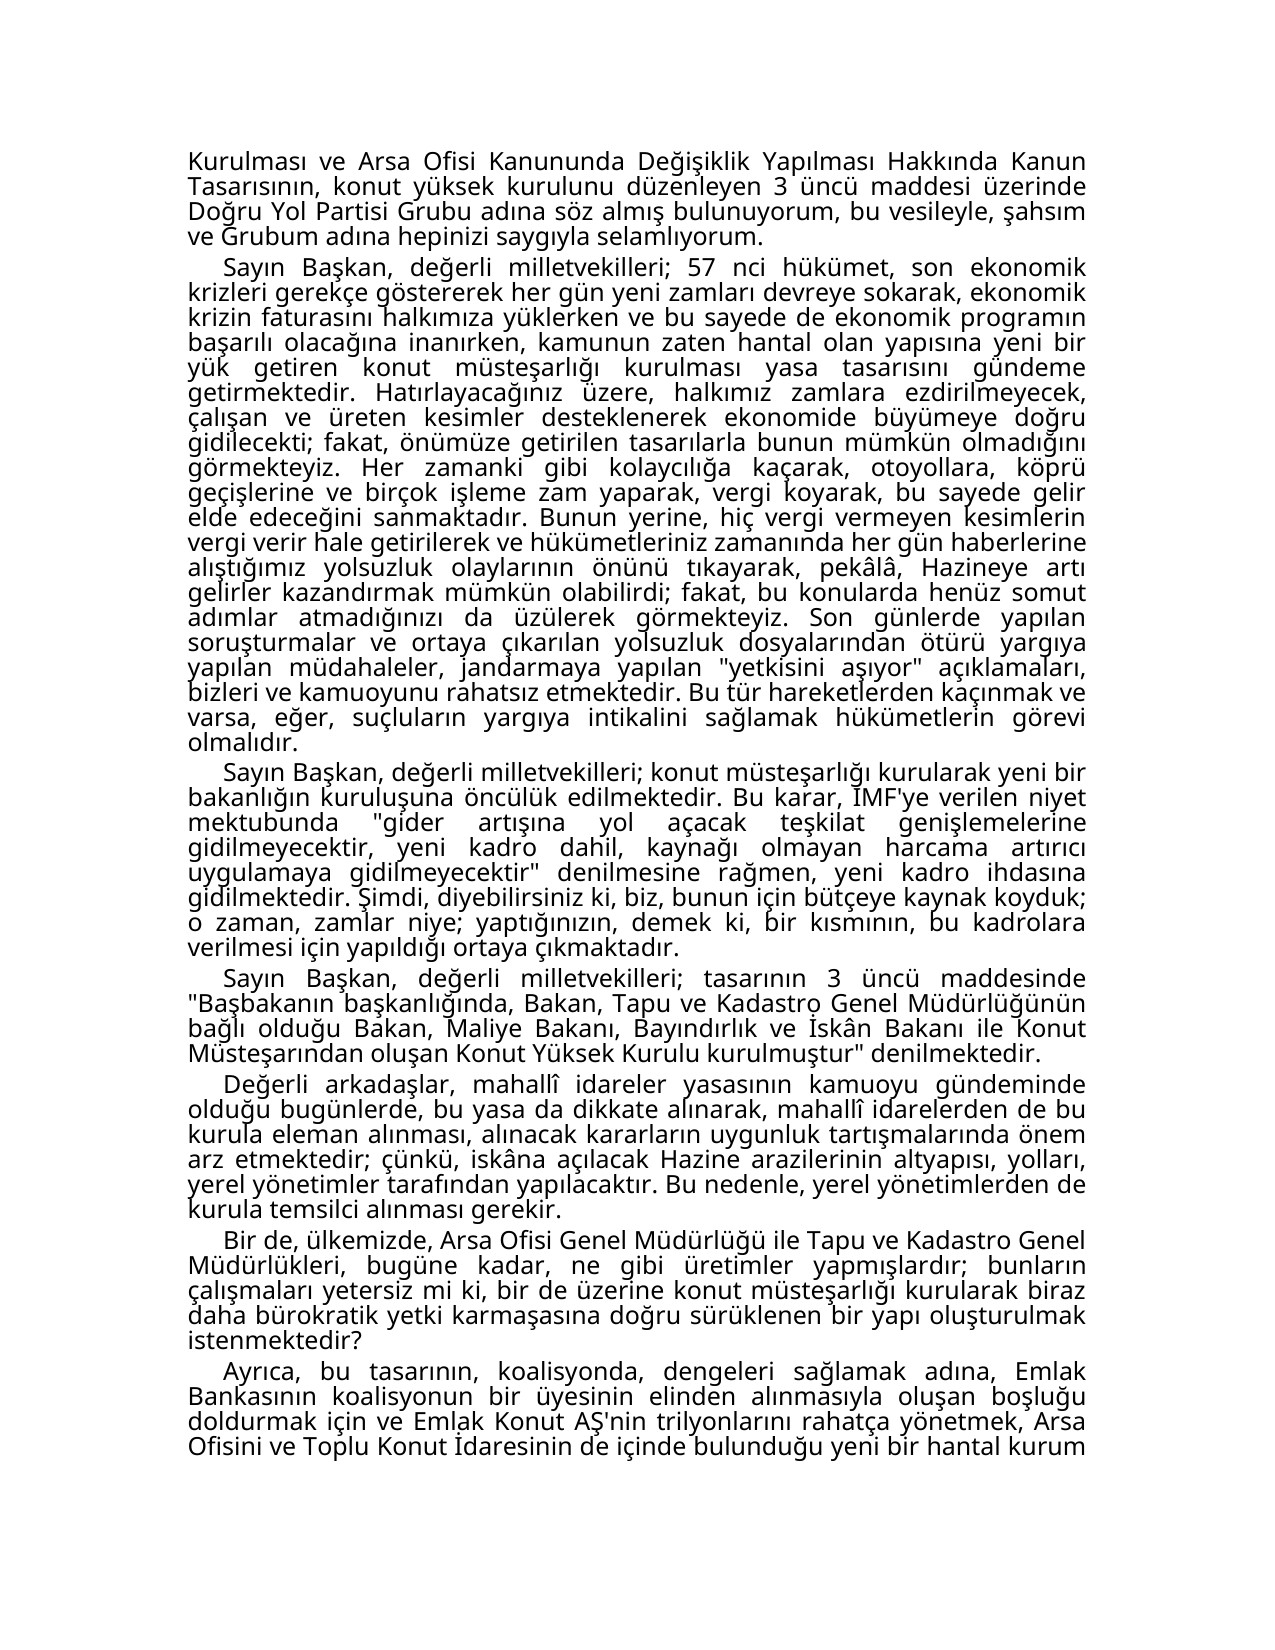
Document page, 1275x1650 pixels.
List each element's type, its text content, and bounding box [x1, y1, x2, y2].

text Değerli arkadaşlar, mahallî idareler yasasının kamuoyu gündeminde olduğu bugünlerde, bu yasa da dikkate alınarak, mahallî idarelerden de bu kurula eleman alınması, alınacak kararların uygunluk tartışmalarında önem arz etmektedir; çünkü, iskâna açılacak Hazine arazilerinin altyapısı, yolları, yerel yönetimler tarafından yapılacaktır. Bu nedenle, yerel yönetimlerden de kurula temsilci alınması gerekir. [187, 1074, 1087, 1224]
text Bir de, ülkemizde, Arsa Ofisi Genel Müdürlüğü ile Tapu ve Kadastro Genel Müdürlükleri, bugüne kadar, ne gibi üretimler yapmışlardır; bunların çalışmaları yetersiz mi ki, bir de üzerine konut müsteşarlığı kurularak biraz daha bürokratik yetki karmaşasına doğru sürüklenen bir yapı oluşturulmak istenmektedir? [187, 1230, 1087, 1355]
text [187, 150, 1087, 250]
text Sayın Başkan, değerli milletvekilleri; tasarının 3 üncü maddesinde "Başbakanın başkanlığında, Bakan, Tapu ve Kadastro Genel Müdürlüğünün bağlı olduğu Bakan, Maliye Bakanı, Bayındırlık ve İskân Bakanı ile Konut Müsteşarından oluşan Konut Yüksek Kurulu kurulmuştur" denilmektedir. [187, 968, 1087, 1068]
text Sayın Başkan, değerli milletvekilleri; 57 nci hükümet, son ekonomik krizleri gerekçe göstererek her gün yeni zamları devreye sokarak, ekonomik krizin faturasını halkımıza yüklerken ve bu sayede de ekonomik programın başarılı olacağına inanırken, kamunun zaten hantal olan yapısına yeni bir yük getiren konut müsteşarlığı kurulması yasa tasarısını gündeme getirmektedir. Hatırlayacağınız üzere, halkımız zamlara ezdirilmeyecek, çalışan ve üreten kesimler desteklenerek ekonomide büyümeye doğru gidilecekti; fakat, önümüze getirilen tasarılarla bunun mümkün olmadığını görmekteyiz. Her zamanki gibi kolaycılığa kaçarak, otoyollara, köprü geçişlerine ve birçok işleme zam yaparak, vergi koyarak, bu sayede gelir elde edeceğini sanmaktadır. Bunun yerine, hiç vergi vermeyen kesimlerin vergi verir hale getirilerek ve hükümetleriniz zamanında her gün haberlerine alıştığımız yolsuzluk olaylarının önünü tıkayarak, pekâlâ, Hazineye artı gelirler kazandırmak mümkün olabilirdi; fakat, bu konularda henüz somut adımlar atmadığınızı da üzülerek görmekteyiz. Son günlerde yapılan soruşturmalar ve ortaya çıkarılan yolsuzluk dosyalarından ötürü yargıya yapılan müdahaleler, jandarmaya yapılan "yetkisini aşıyor" açıklamaları, bizleri ve kamuoyunu rahatsız etmektedir. Bu tür hareketlerden kaçınmak ve varsa, eğer, suçluların yargıya intikalini sağlamak hükümetlerin görevi olmalıdır. [187, 256, 1087, 756]
text Sayın Başkan, değerli milletvekilleri; konut müsteşarlığı kurularak yeni bir bakanlığın kuruluşuna öncülük edilmektedir. Bu karar, IMF'ye verilen niyet mektubunda "gider artışına yol açacak teşkilat genişlemelerine gidilmeyecektir, yeni kadro dahil, kaynağı olmayan harcama artırıcı uygulamaya gidilmeyecektir" denilmesine rağmen, yeni kadro ihdasına gidilmektedir. Şimdi, diyebilirsiniz ki, biz, bunun için bütçeye kaynak koyduk; o zaman, zamlar niye; yaptığınızın, demek ki, bir kısmının, bu kadrolara verilmesi için yapıldığı ortaya çıkmaktadır. [187, 762, 1087, 962]
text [187, 1361, 1087, 1461]
